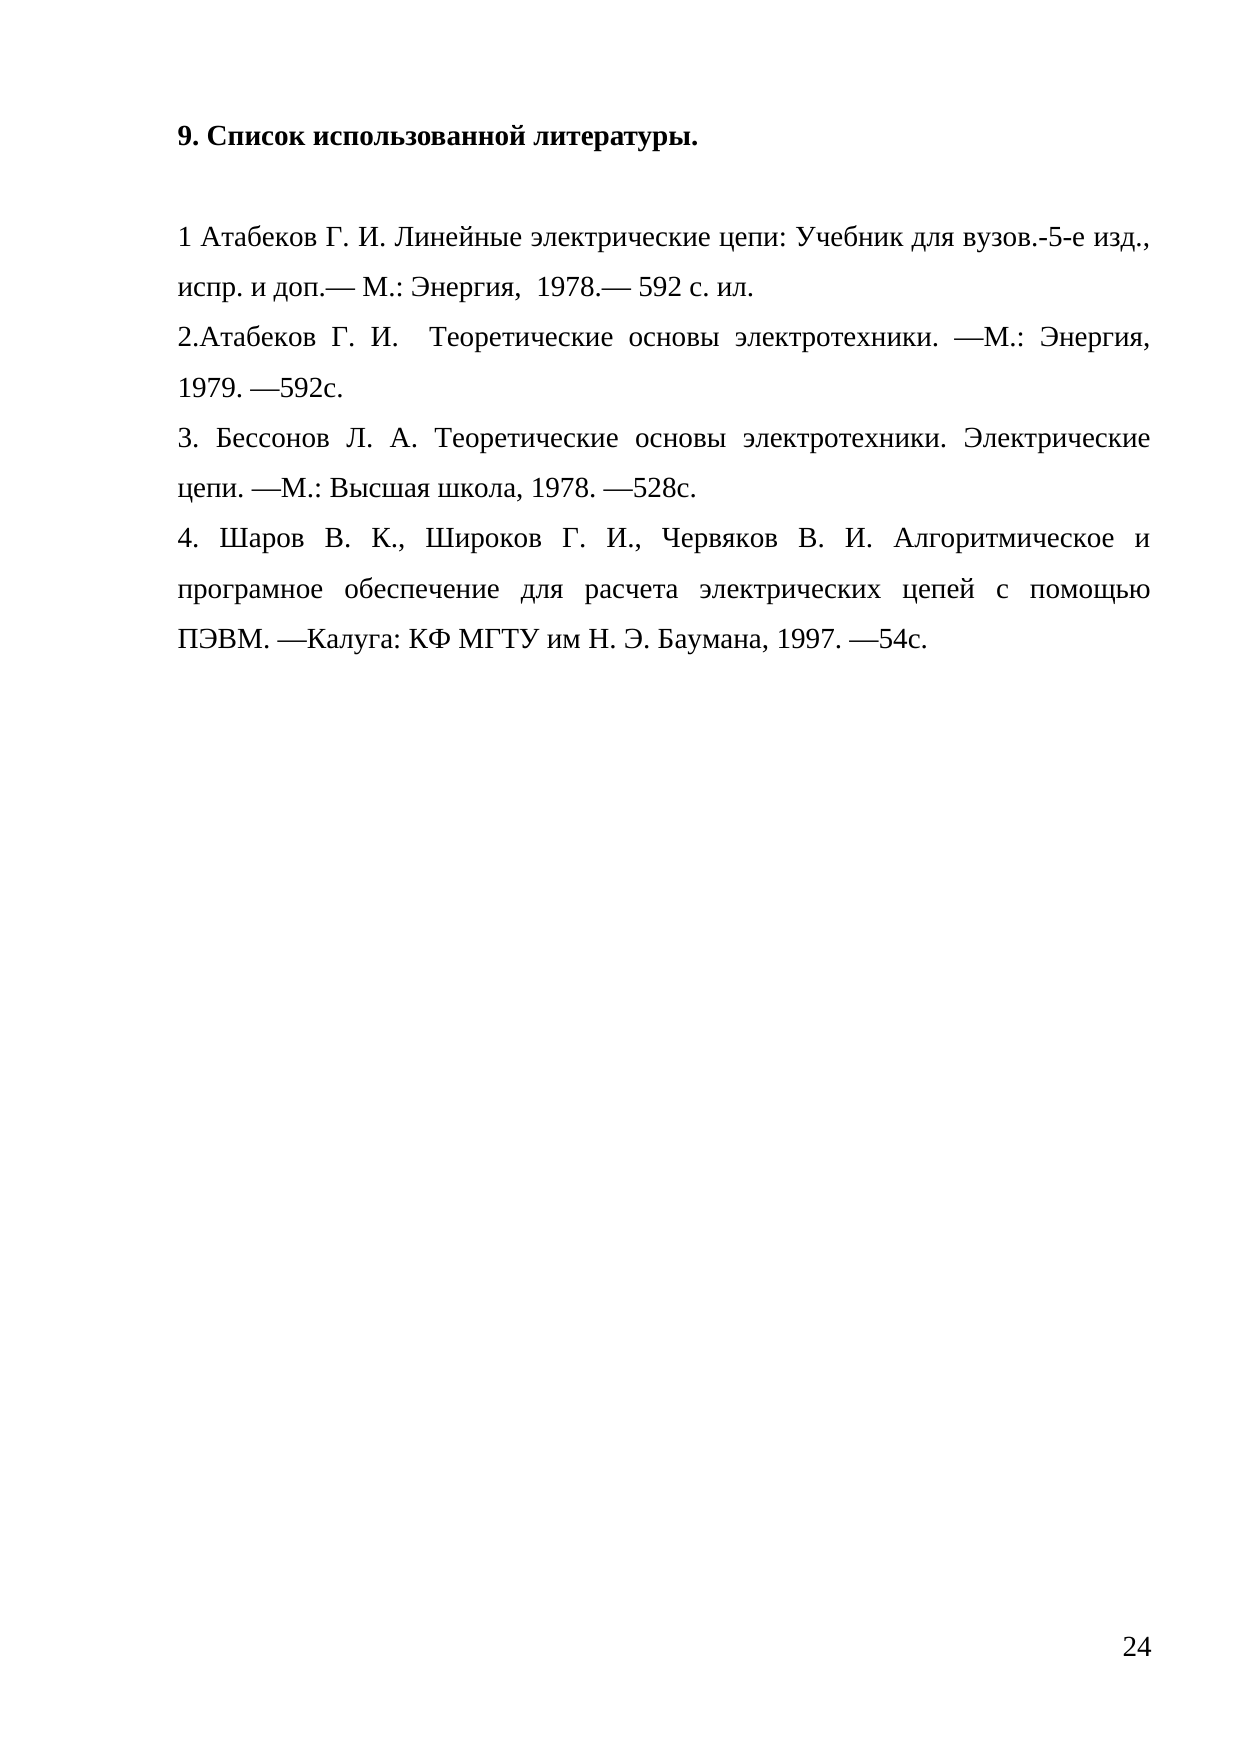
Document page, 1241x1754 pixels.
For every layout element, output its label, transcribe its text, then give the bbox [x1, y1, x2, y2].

text 2.Атабеков Г. И. Теоретические основы электротехники. —М.: Энергия, 1979. —592с. [177, 319, 1152, 403]
text 3. Бессонов Л. А. Теоретические основы электротехники. Электрические цепи. —М.: Высшая школа, 1978. —528с. [177, 420, 1152, 504]
text 1 Атабеков Г. И. Линейные электрические цепи: Учебник для вузов.-5-е изд., испр. и доп.— М.: Энергия, 1978.— 592 с. ил. [177, 219, 1152, 303]
subtitle 9. Список использованной литературы. [177, 118, 1152, 152]
text 4. Шаров В. К., Широков Г. И., Червяков В. И. Алгоритмическое и програмное обеспечение для расчета электрических цепей с помощью ПЭВМ. —Калуга: КФ МГТУ им Н. Э. Баумана, 1997. —54с. [177, 521, 1152, 655]
